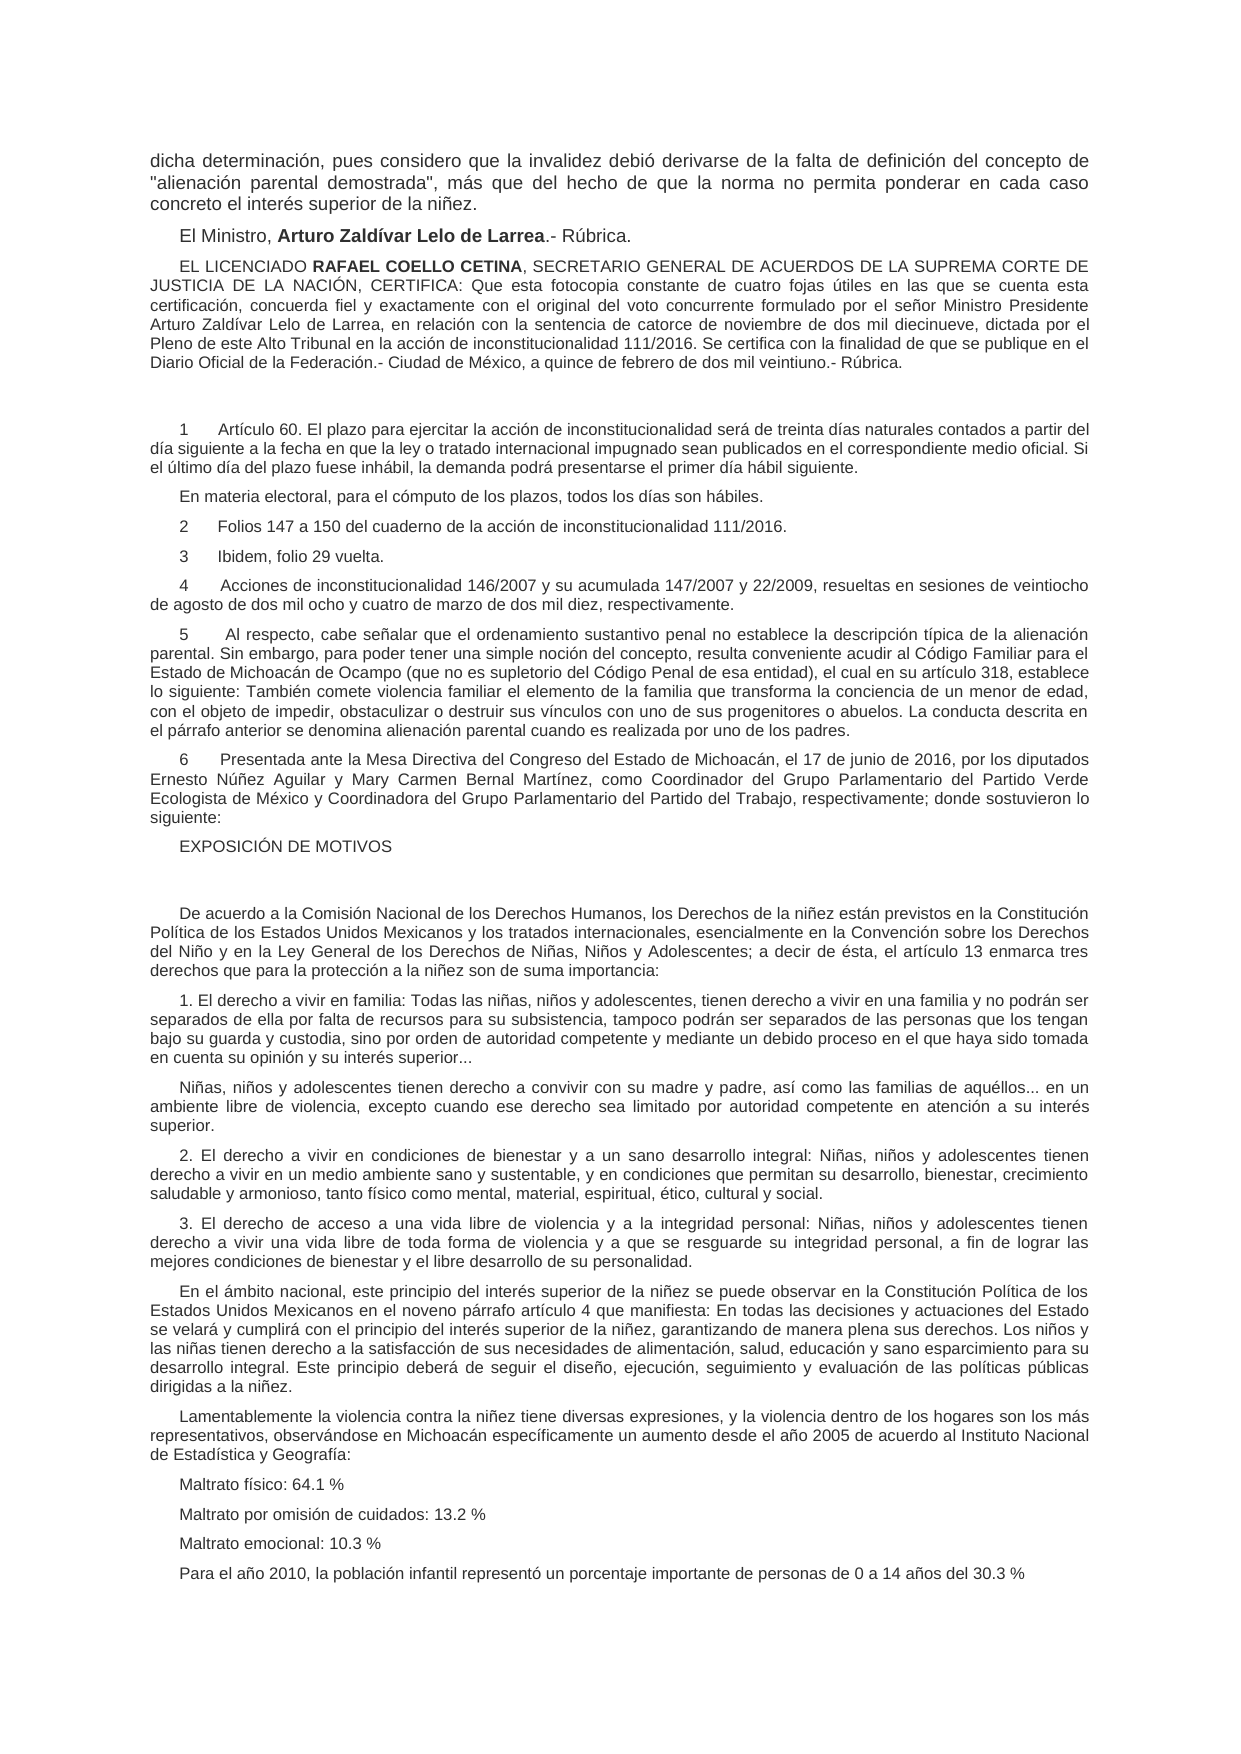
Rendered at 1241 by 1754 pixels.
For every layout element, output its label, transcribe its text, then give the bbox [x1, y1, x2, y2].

text 5 Al respecto, cabe señalar que el ordenamiento sustantivo penal no establece la descripción típica de la alienación parental. Sin embargo, para poder tener una simple noción del concepto, resulta conveniente acudir al Código Familiar para el Estado de Michoacán de Ocampo (que no es supletorio del Código Penal de esa entidad), el cual en su artículo 318, establece lo siguiente: También comete violencia familiar el elemento de la familia que transforma la conciencia de un menor de edad, con el objeto de impedir, obstaculizar o destruir sus vínculos con uno de sus progenitores o abuelos. La conducta descrita en el párrafo anterior se denomina alienación parental cuando es realizada por uno de los padres. [150, 625, 1090, 740]
text Para el año 2010, la población infantil representó un porcentaje importante de personas de 0 a 14 años del 30.3 % [150, 1563, 1090, 1583]
text 3 Ibidem, folio 29 vuelta. [150, 546, 1090, 566]
text 4 Acciones de inconstitucionalidad 146/2007 y su acumulada 147/2007 y 22/2009, resueltas en sesiones de veintiocho de agosto de dos mil ocho y cuatro de marzo de dos mil diez, respectivamente. [150, 576, 1090, 614]
text El Ministro, Arturo Zaldívar Lelo de Larrea.- Rúbrica. [150, 225, 1090, 247]
text Lamentablemente la violencia contra la niñez tiene diversas expresiones, y la violencia dentro de los hogares son los más representativos, observándose en Michoacán específicamente un aumento desde el año 2005 de acuerdo al Instituto Nacional de Estadística y Geografía: [150, 1407, 1090, 1464]
text Maltrato emocional: 10.3 % [150, 1534, 1090, 1553]
text EXPOSICIÓN DE MOTIVOS [150, 837, 1090, 856]
text 1 Artículo 60. El plazo para ejercitar la acción de inconstitucionalidad será de treinta días naturales contados a partir del día siguiente a la fecha en que la ley o tratado internacional impugnado sean publicados en el correspondiente medio oficial. Si el último día del plazo fuese inhábil, la demanda podrá presentarse el primer día hábil siguiente. [150, 419, 1090, 477]
text Niñas, niños y adolescentes tienen derecho a convivir con su madre y padre, así como las familias de aquéllos... en un ambiente libre de violencia, excepto cuando ese derecho sea limitado por autoridad competente en atención a su interés superior. [150, 1078, 1090, 1135]
text En el ámbito nacional, este principio del interés superior de la niñez se puede observar en la Constitución Política de los Estados Unidos Mexicanos en el noveno párrafo artículo 4 que manifiesta: En todas las decisiones y actuaciones del Estado se velará y cumplirá con el principio del interés superior de la niñez, garantizando de manera plena sus derechos. Los niños y las niñas tienen derecho a la satisfacción de sus necesidades de alimentación, salud, educación y sano esparcimiento para su desarrollo integral. Este principio deberá de seguir el diseño, ejecución, seguimiento y evaluación de las políticas públicas dirigidas a la niñez. [150, 1281, 1090, 1396]
text De acuerdo a la Comisión Nacional de los Derechos Humanos, los Derechos de la niñez están previstos en la Constitución Política de los Estados Unidos Mexicanos y los tratados internacionales, esencialmente en la Convención sobre los Derechos del Niño y en la Ley General de los Derechos de Niñas, Niños y Adolescentes; a decir de ésta, el artículo 13 enmarca tres derechos que para la protección a la niñez son de suma importancia: [150, 903, 1090, 980]
text 3. El derecho de acceso a una vida libre de violencia y a la integridad personal: Niñas, niños y adolescentes tienen derecho a vivir una vida libre de toda forma de violencia y a que se resguarde su integridad personal, a fin de lograr las mejores condiciones de bienestar y el libre desarrollo de su personalidad. [150, 1213, 1090, 1271]
text Maltrato físico: 64.1 % [150, 1475, 1090, 1494]
text Maltrato por omisión de cuidados: 13.2 % [150, 1504, 1090, 1523]
text En materia electoral, para el cómputo de los plazos, todos los días son hábiles. [150, 487, 1090, 506]
text 2. El derecho a vivir en condiciones de bienestar y a un sano desarrollo integral: Niñas, niños y adolescentes tienen derecho a vivir en un medio ambiente sano y sustentable, y en condiciones que permitan su desarrollo, bienestar, crecimiento saludable y armonioso, tanto físico como mental, material, espiritual, ético, cultural y social. [150, 1146, 1090, 1203]
text 6 Presentada ante la Mesa Directiva del Congreso del Estado de Michoacán, el 17 de junio de 2016, por los diputados Ernesto Núñez Aguilar y Mary Carmen Bernal Martínez, como Coordinador del Grupo Parlamentario del Partido Verde Ecologista de México y Coordinadora del Grupo Parlamentario del Partido del Trabajo, respectivamente; donde sostuvieron lo siguiente: [150, 750, 1090, 827]
text 2 Folios 147 a 150 del cuaderno de la acción de inconstitucionalidad 111/2016. [150, 517, 1090, 536]
text EL LICENCIADO RAFAEL COELLO CETINA, SECRETARIO GENERAL DE ACUERDOS DE LA SUPREMA CORTE DE JUSTICIA DE LA NACIÓN, CERTIFICA: Que esta fotocopia constante de cuatro fojas útiles en las que se cuenta esta certificación, concuerda fiel y exactamente con el original del voto concurrente formulado por el señor Ministro Presidente Arturo Zaldívar Lelo de Larrea, en relación con la sentencia de catorce de noviembre de dos mil diecinueve, dictada por el Pleno de este Alto Tribunal en la acción de inconstitucionalidad 111/2016. Se certifica con la finalidad de que se publique en el Diario Oficial de la Federación.- Ciudad de México, a quince de febrero de dos mil veintiuno.- Rúbrica. [150, 257, 1090, 372]
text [150, 150, 1090, 215]
text 1. El derecho a vivir en familia: Todas las niñas, niños y adolescentes, tienen derecho a vivir en una familia y no podrán ser separados de ella por falta de recursos para su subsistencia, tampoco podrán ser separados de las personas que los tengan bajo su guarda y custodia, sino por orden de autoridad competente y mediante un debido proceso en el que haya sido tomada en cuenta su opinión y su interés superior... [150, 991, 1090, 1067]
